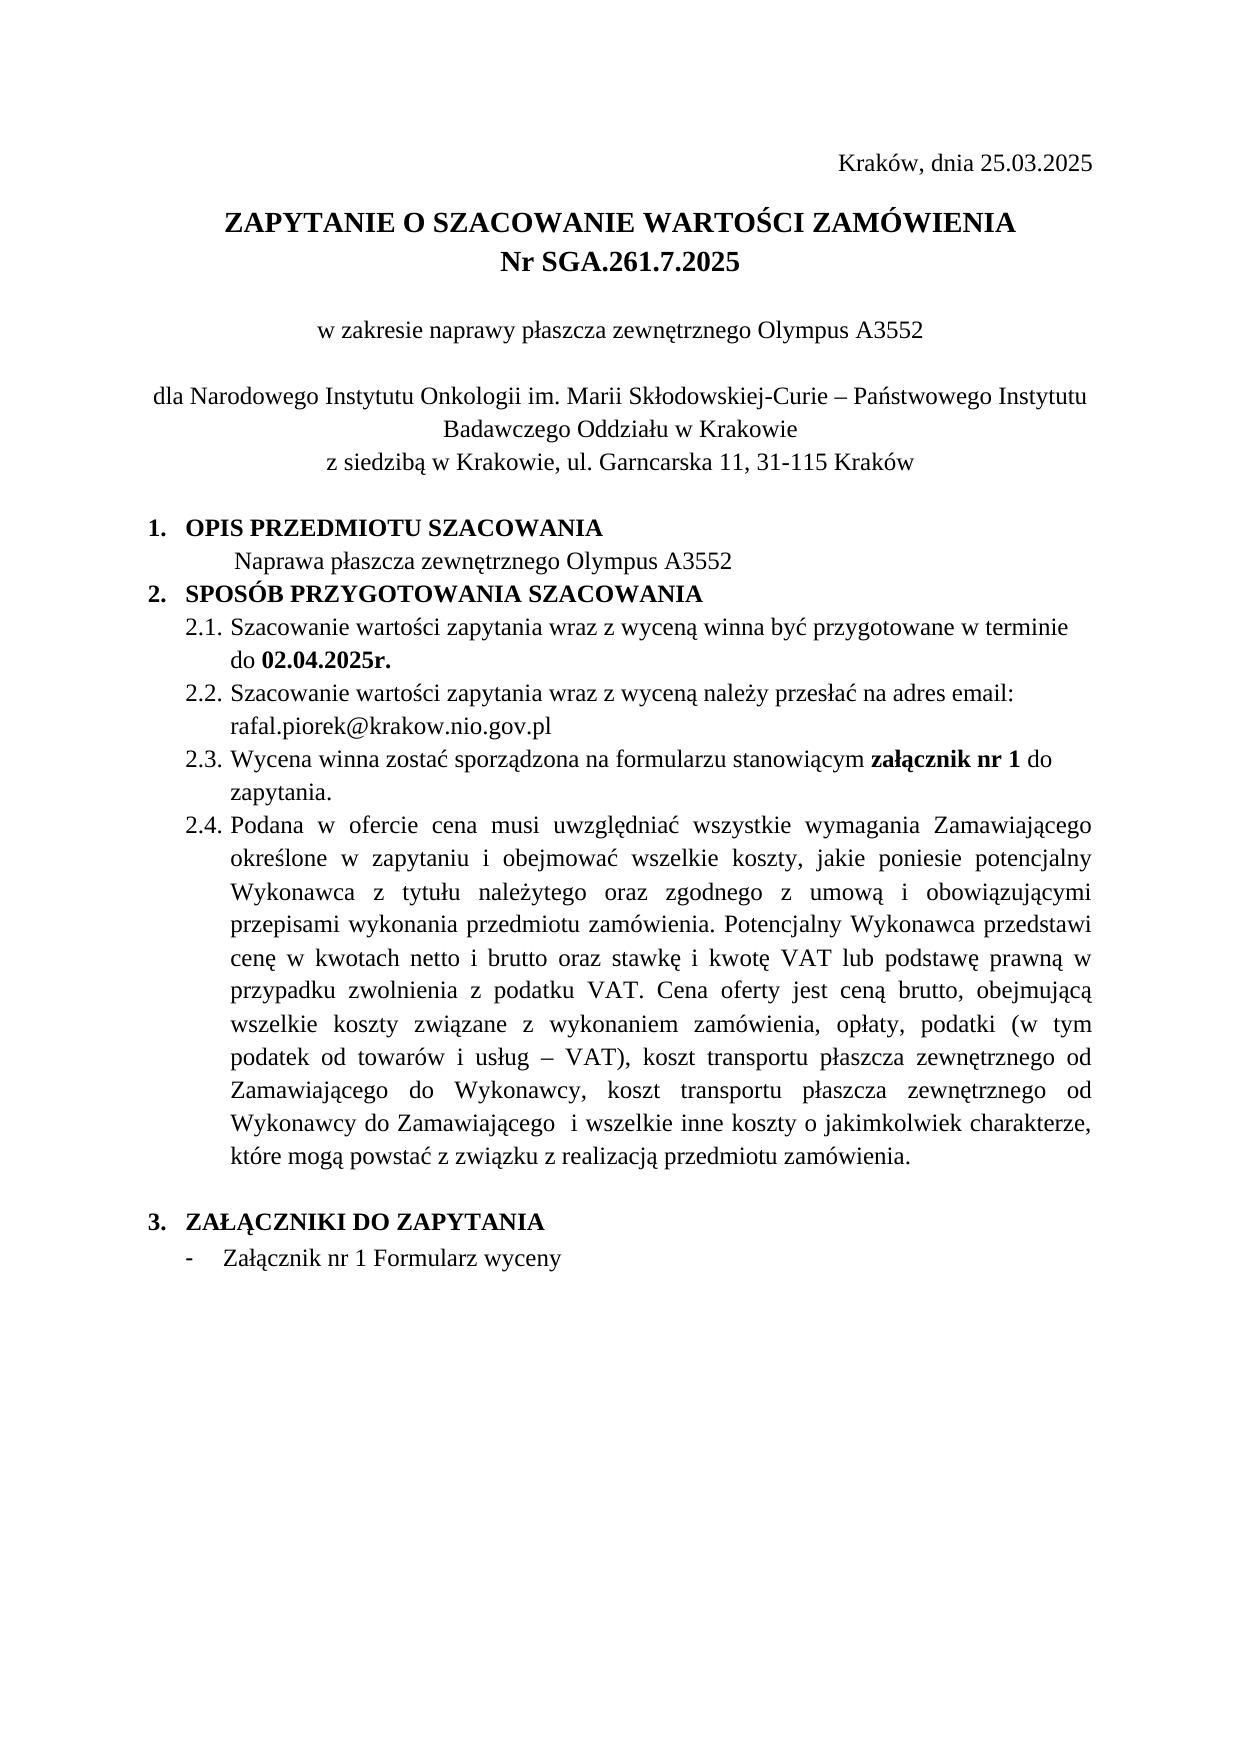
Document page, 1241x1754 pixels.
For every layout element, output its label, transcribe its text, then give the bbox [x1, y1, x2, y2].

text ZAPYTANIE O SZACOWANIE WARTOŚCI ZAMÓWIENIA [148, 205, 1093, 239]
list ZAŁĄCZNIKI DO ZAPYTANIA [148, 1207, 1093, 1236]
list Wycena winna zostać sporządzona na formularzu stanowiącym załącznik nr 1 do zapytania. [185, 744, 1093, 806]
text Nr SGA.261.7.2025 [148, 244, 1093, 277]
text Kraków, dnia 25.03.2025 [148, 148, 1093, 176]
list Załącznik nr 1 Formularz wyceny [185, 1240, 1093, 1274]
text Naprawa płaszcza zewnętrznego Olympus A3552 [148, 546, 1093, 575]
text z siedzibą w Krakowie, ul. Garncarska 11, 31-115 Kraków [148, 447, 1093, 476]
list Szacowanie wartości zapytania wraz z wyceną winna być przygotowane w terminie do 02.04.2025r. [185, 612, 1093, 674]
text dla Narodowego Instytutu Onkologii im. Marii Skłodowskiej-Curie – Państwowego Instytutu Badawczego Oddziału w Krakowie [148, 381, 1093, 443]
list Szacowanie wartości zapytania wraz z wyceną należy przesłać na adres email: rafal.piorek@krakow.nio.gov.pl [185, 678, 1093, 740]
list SPOSÓB PRZYGOTOWANIA SZACOWANIA [148, 579, 1093, 608]
list Podana w ofercie cena musi uwzględniać wszystkie wymagania Zamawiającego określone w zapytaniu i obejmować wszelkie koszty, jakie poniesie potencjalny Wykonawca z tytułu należytego oraz zgodnego z umową i obowiązującymi przepisami wykonania przedmiotu zamówienia. Potencjalny Wykonawca przedstawi cenę w kwotach netto i brutto oraz stawkę i kwotę VAT lub podstawę prawną w przypadku zwolnienia z podatku VAT. Cena oferty jest ceną brutto, obejmującą wszelkie koszty związane z wykonaniem zamówienia, opłaty, podatki (w tym podatek od towarów i usług – VAT), koszt transportu płaszcza zewnętrznego od Zamawiającego do Wykonawcy, koszt transportu płaszcza zewnętrznego od Wykonawcy do Zamawiającego i wszelkie inne koszty o jakimkolwiek charakterze, które mogą powstać z związku z realizacją przedmiotu zamówienia. [185, 811, 1093, 1169]
list OPIS PRZEDMIOTU SZACOWANIA [148, 513, 1093, 542]
text w zakresie naprawy płaszcza zewnętrznego Olympus A3552 [148, 315, 1093, 344]
